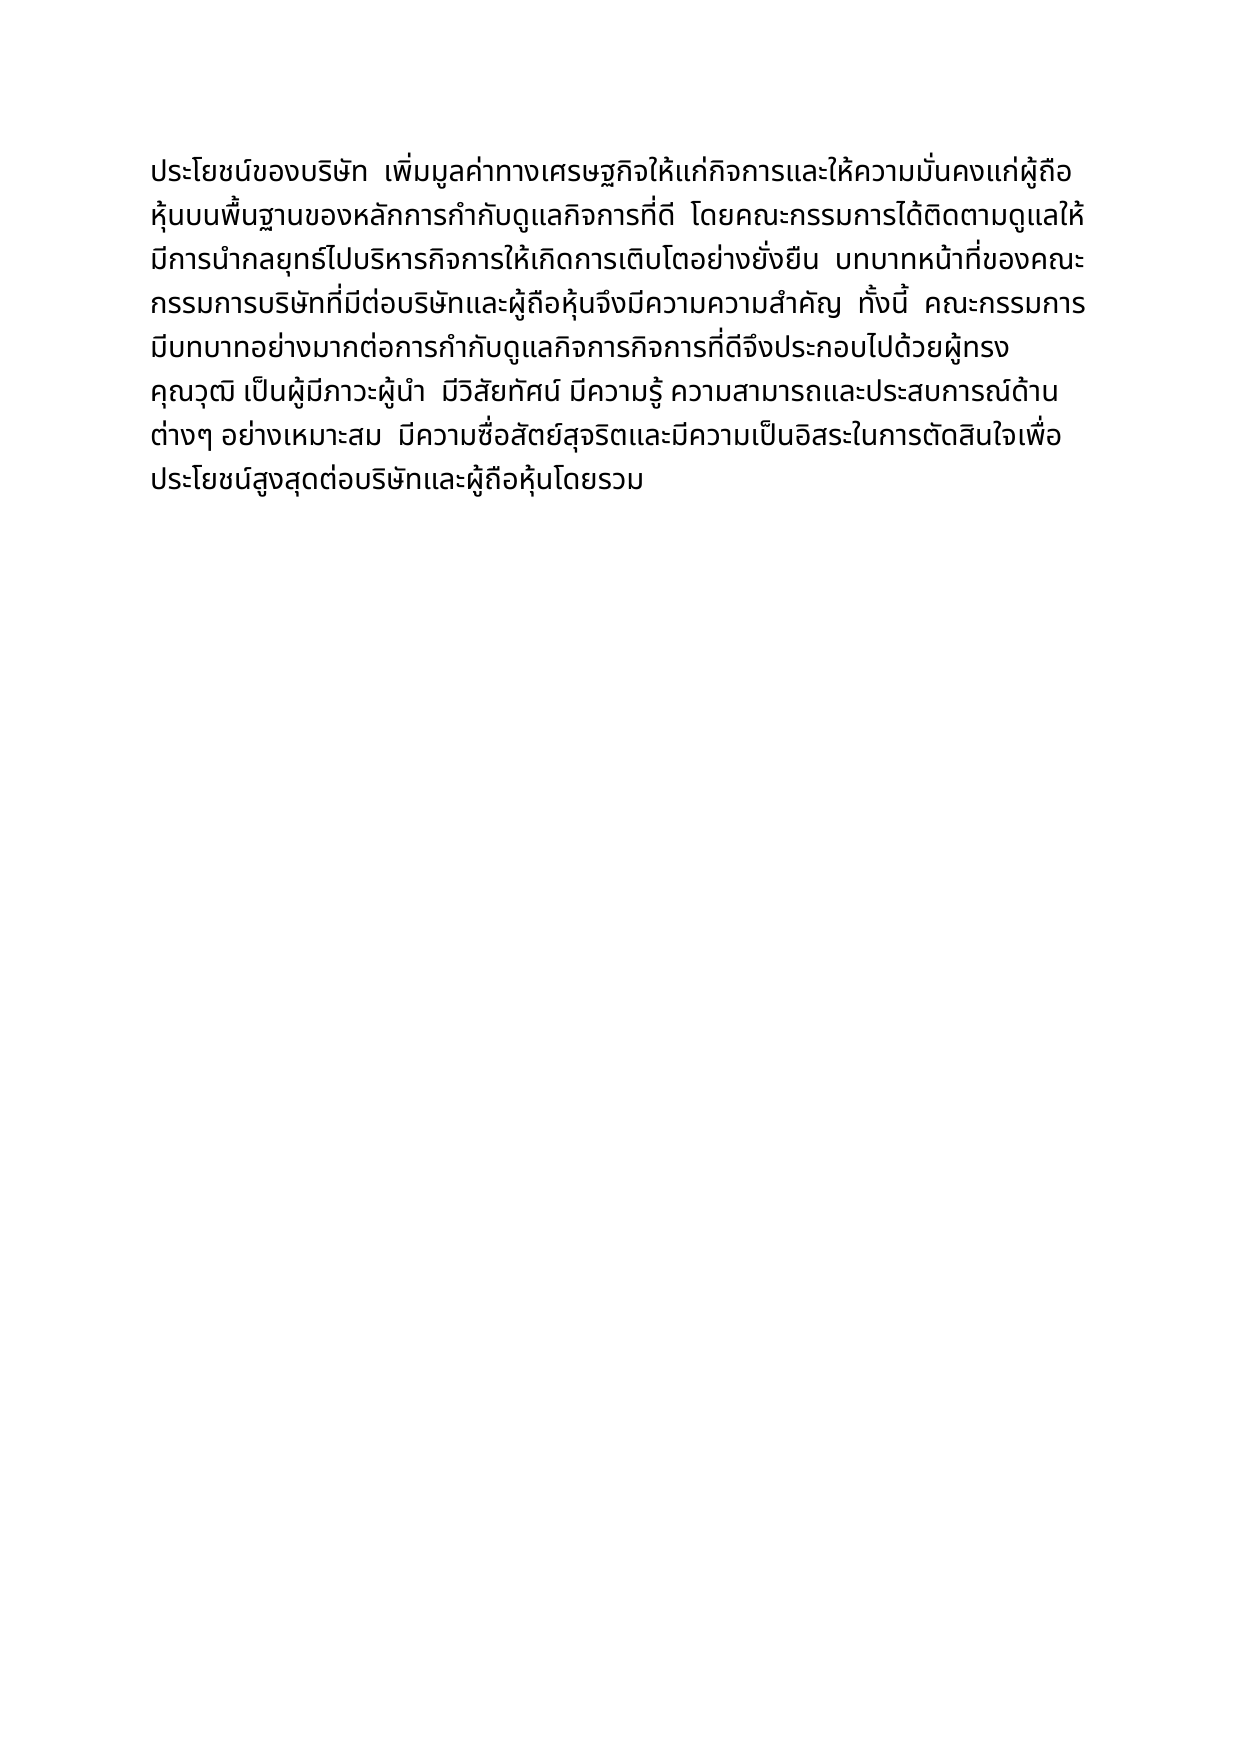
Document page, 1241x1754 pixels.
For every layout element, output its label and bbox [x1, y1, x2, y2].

text [150, 150, 1090, 502]
